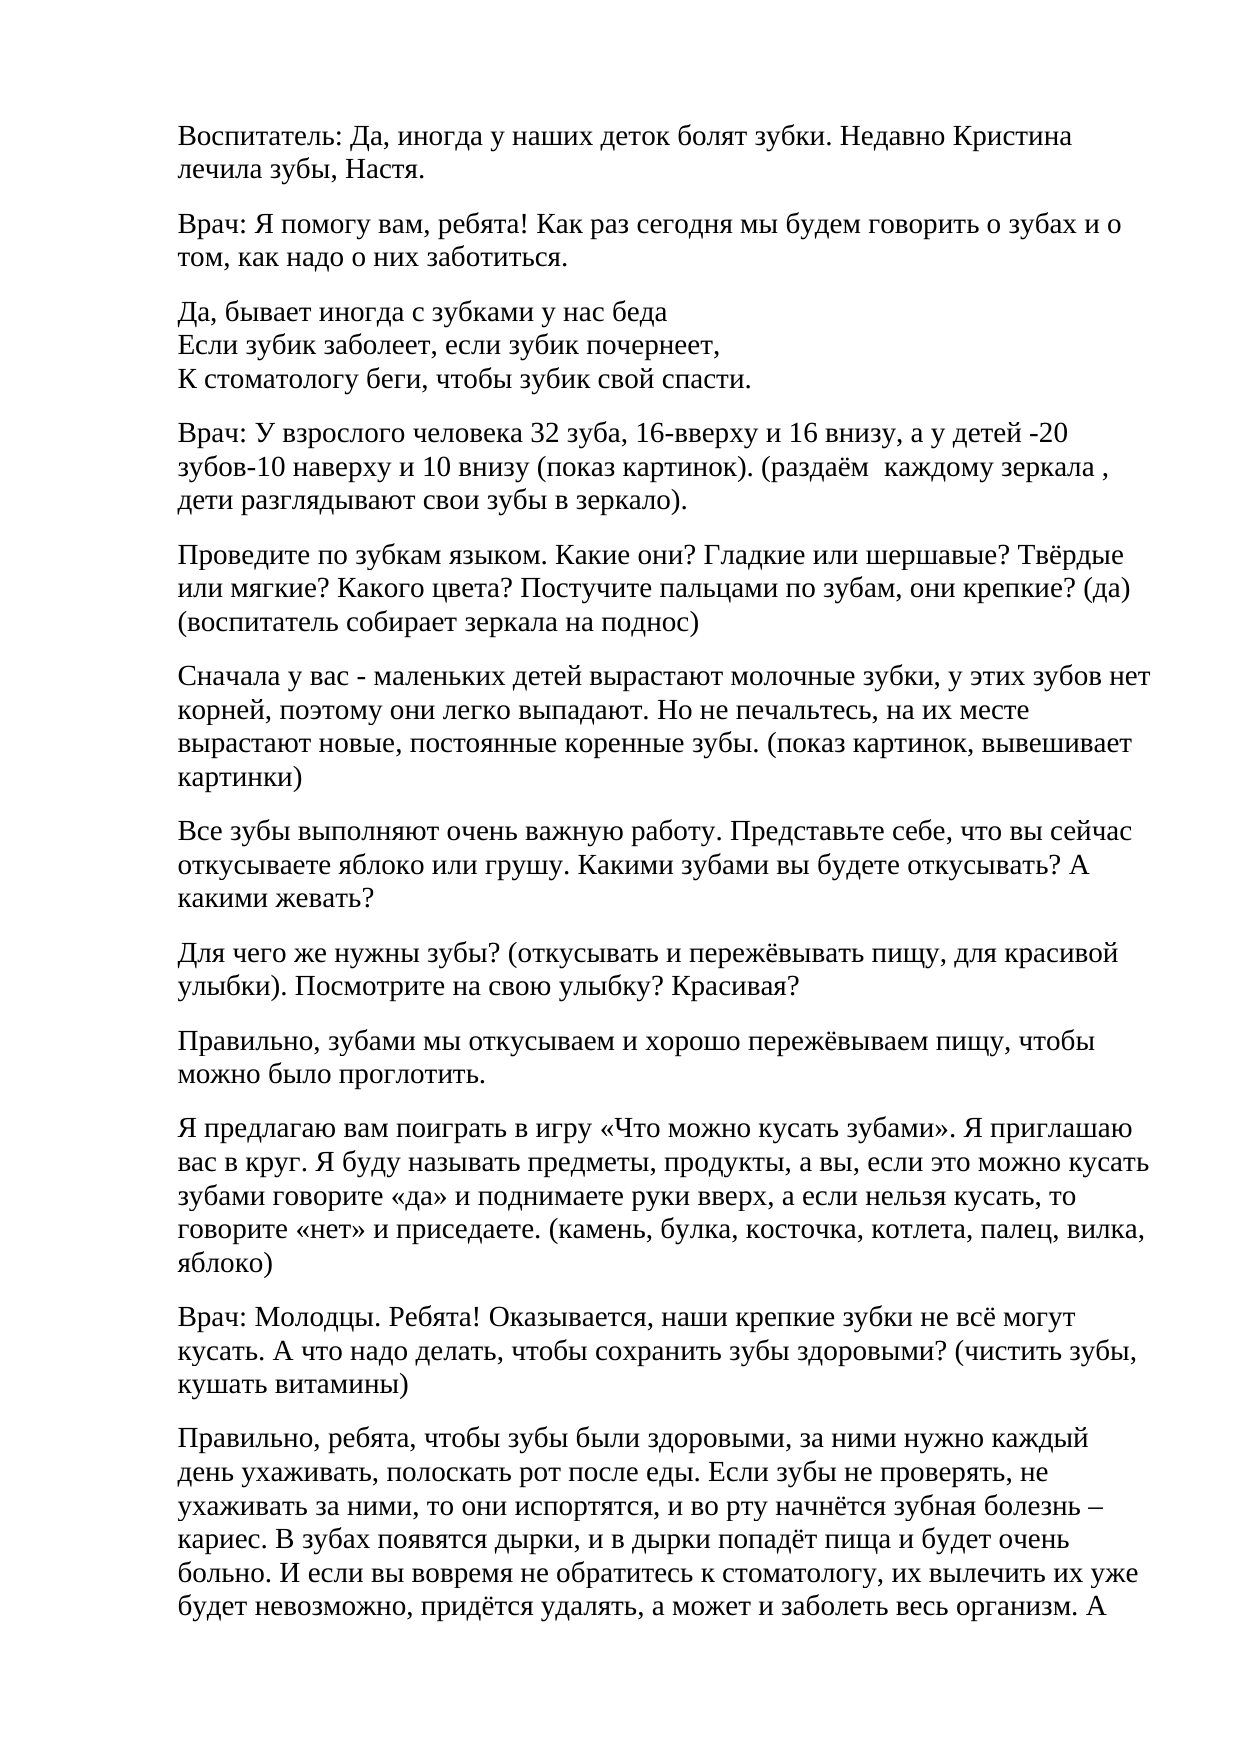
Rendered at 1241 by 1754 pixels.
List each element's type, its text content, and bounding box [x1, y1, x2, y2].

text Врач: Молодцы. Ребята! Оказывается, наши крепкие зубки не всё могут кусать. А что надо делать, чтобы сохранить зубы здоровыми? (чистить зубы, кушать витамины) [409, 1299, 1152, 1400]
text Сначала у вас - маленьких детей вырастают молочные зубки, у этих зубов нет корней, поэтому они легко выпадают. Но не печальтесь, на их месте вырастают новые, постоянные коренные зубы. (показ картинок, вывешивает картинки) [302, 658, 1152, 792]
text Я предлагаю вам поиграть в игру «Что можно кусать зубами». Я приглашаю вас в круг. Я буду называть предметы, продукты, а вы, если это можно кусать зубами говорите «да» и поднимаете руки вверх, а если нельзя кусать, то говорите «нет» и приседаете. (камень, булка, косточка, котлета, палец, вилка, яблоко) [273, 1111, 1152, 1278]
text Врач: Я помогу вам, ребята! Как раз сегодня мы будем говорить о зубах и о том, как надо о них заботиться. [177, 206, 1152, 273]
text Все зубы выполняют очень важную работу. Представьте себе, что вы сейчас откусываете яблоко или грушу. Какими зубами вы будете откусывать? А какими жевать? [374, 813, 1152, 914]
text Воспитатель: Да, иногда у наших деток болят зубки. Недавно Кристина лечила зубы, Настя. [177, 118, 1152, 185]
text Врач: У взрослого человека 32 зуба, 16-вверху и 16 внизу, а у детей -20 зубов-10 наверху и 10 внизу (показ картинок). (раздаём каждому зеркала , дети разглядывают свои зубы в зеркало). [177, 415, 1152, 516]
text Да, бывает иногда с зубками у нас беда Если зубик заболеет, если зубик почернеет, К стоматологу беги, чтобы зубик свой спасти. [177, 294, 1152, 394]
text Для чего же нужны зубы? (откусывать и пережёвывать пищу, для красивой улыбки). Посмотрите на свою улыбку? Красивая? [177, 935, 1152, 1002]
text Проведите по зубкам языком. Какие они? Гладкие или шершавые? Твёрдые или мягкие? Какого цвета? Постучите пальцами по зубам, они крепкие? (да) (воспитатель собирает зеркала на поднос) [699, 537, 1152, 637]
text Правильно, зубами мы откусываем и хорошо пережёвываем пищу, чтобы можно было проглотить. [486, 1023, 1152, 1090]
